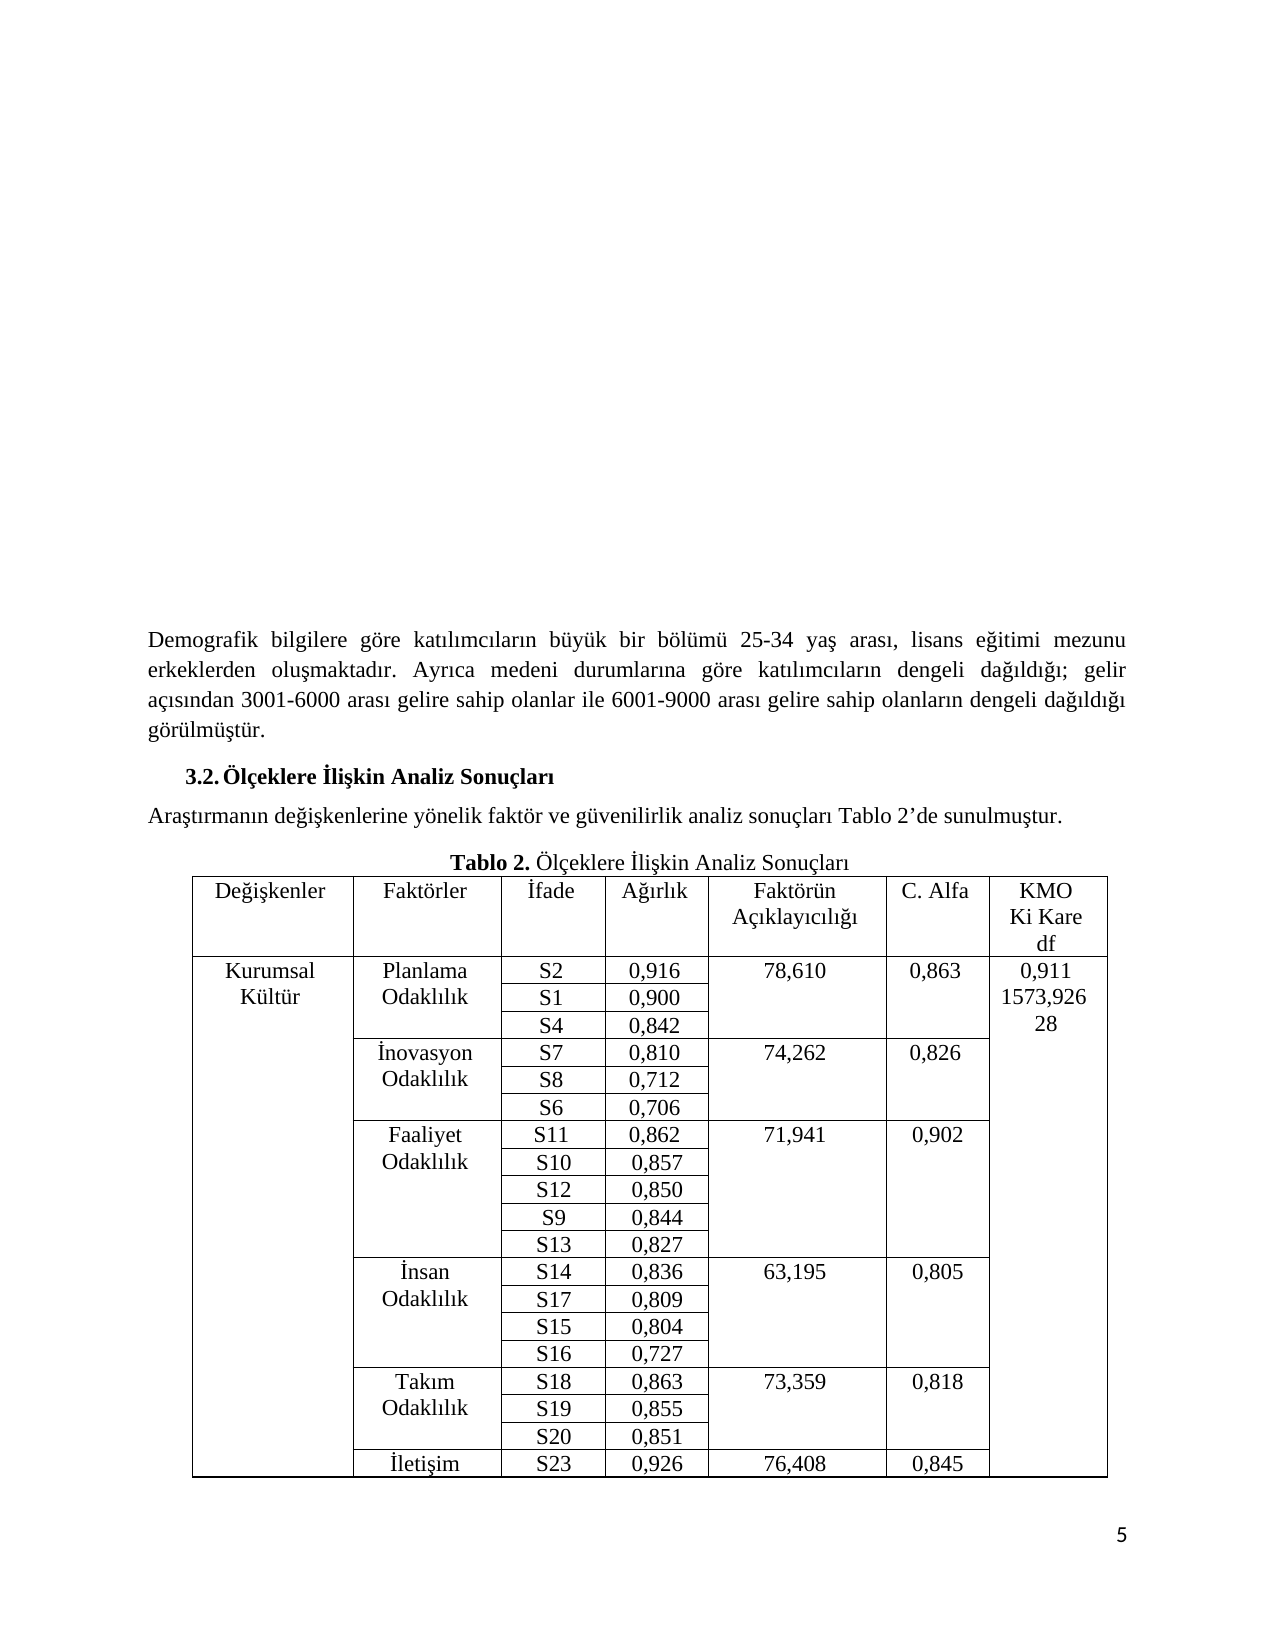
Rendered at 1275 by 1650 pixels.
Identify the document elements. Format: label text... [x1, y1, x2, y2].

table_cell S14 [502, 1258, 605, 1285]
table_cell 0,911 1573,926 28 [990, 957, 1107, 1476]
table_cell 76,408 [709, 1450, 886, 1476]
table_cell S13 [502, 1231, 605, 1257]
table_cell 0,826 [887, 1039, 989, 1120]
table_cell 0,805 [887, 1258, 989, 1367]
table_cell S8 [502, 1067, 605, 1093]
table_cell S12 [502, 1176, 605, 1202]
table_cell 0,827 [606, 1231, 708, 1257]
table_cell KMO Ki Kare df [990, 877, 1107, 956]
list Ölçeklere İlişkin Analiz Sonuçları [185, 763, 1127, 789]
table_cell 0,842 [606, 1012, 708, 1038]
table_cell 0,818 [887, 1368, 989, 1449]
table_cell 0,862 [606, 1121, 708, 1148]
table_cell S17 [502, 1286, 605, 1312]
table_cell 0,727 [606, 1341, 708, 1367]
table_cell 0,851 [606, 1423, 708, 1449]
table_cell Faktörün Açıklayıcılığı [709, 877, 886, 956]
table_cell İnovasyon Odaklılık [354, 1039, 501, 1120]
table_cell S4 [502, 1012, 605, 1038]
table_cell 0,804 [606, 1313, 708, 1339]
text Demografik bilgilere göre katılımcıların büyük bir bölümü 25-34 yaş arası, lisans eğitimi mezunu erkeklerden oluşmaktadır. Ayrıca medeni durumlarına göre katılımcıların dengeli dağıldığı; gelir açısından 3001-6000 arası gelire sahip olanlar ile 6001-9000 arası gelire sahip olanların dengeli dağıldığı görülmüştür. [148, 626, 1127, 743]
table_cell 78,610 [709, 957, 886, 1038]
table_cell 0,926 [606, 1450, 708, 1476]
table_cell S1 [502, 984, 605, 1011]
table_cell Faaliyet Odaklılık [354, 1121, 501, 1257]
table_cell 63,195 [709, 1258, 886, 1367]
table_cell Ağırlık [606, 877, 708, 956]
table_cell S10 [502, 1149, 605, 1175]
text Araştırmanın değişkenlerine yönelik faktör ve güvenilirlik analiz sonuçları Tablo 2’de sunulmuştur. [148, 803, 1127, 829]
table_cell S6 [502, 1094, 605, 1120]
table_cell 0,863 [606, 1368, 708, 1394]
table_cell 73,359 [709, 1368, 886, 1449]
table_cell Planlama Odaklılık [354, 957, 501, 1038]
table_cell 0,712 [606, 1067, 708, 1093]
table_cell Faktörler [354, 877, 501, 956]
table_cell S2 [502, 957, 605, 983]
table_cell Değişkenler [193, 877, 353, 956]
table_cell 0,850 [606, 1176, 708, 1202]
table_cell S11 [502, 1121, 605, 1148]
table_cell 0,916 [606, 957, 708, 983]
table_cell S20 [502, 1423, 605, 1449]
table_cell 0,809 [606, 1286, 708, 1312]
table_cell 0,706 [606, 1094, 708, 1120]
table_cell 0,810 [606, 1039, 708, 1066]
table_cell 0,857 [606, 1149, 708, 1175]
table_cell S23 [502, 1450, 605, 1476]
table_cell S19 [502, 1395, 605, 1422]
table_cell C. Alfa [887, 877, 989, 956]
table_cell 0,855 [606, 1395, 708, 1422]
table_cell 0,844 [606, 1204, 708, 1230]
table_cell S9 [502, 1204, 605, 1230]
table_cell 0,863 [887, 957, 989, 1038]
table_cell 74,262 [709, 1039, 886, 1120]
table_cell S15 [502, 1313, 605, 1339]
table_cell 71,941 [709, 1121, 886, 1257]
table_cell İnsan Odaklılık [354, 1258, 501, 1367]
table_cell 0,836 [606, 1258, 708, 1285]
table_cell S18 [502, 1368, 605, 1394]
table_header Tablo 2. Ölçeklere İlişkin Analiz Sonuçları [192, 850, 1107, 876]
table_cell 0,902 [887, 1121, 989, 1257]
table_cell 0,900 [606, 984, 708, 1011]
table_cell Kurumsal Kültür [193, 957, 353, 1476]
table_cell 0,845 [887, 1450, 989, 1476]
table_cell S16 [502, 1341, 605, 1367]
table_cell İletişim Odaklılık [354, 1450, 501, 1476]
table_cell Takım Odaklılık [354, 1368, 501, 1449]
table_cell S7 [502, 1039, 605, 1066]
table_cell İfade [502, 877, 605, 956]
